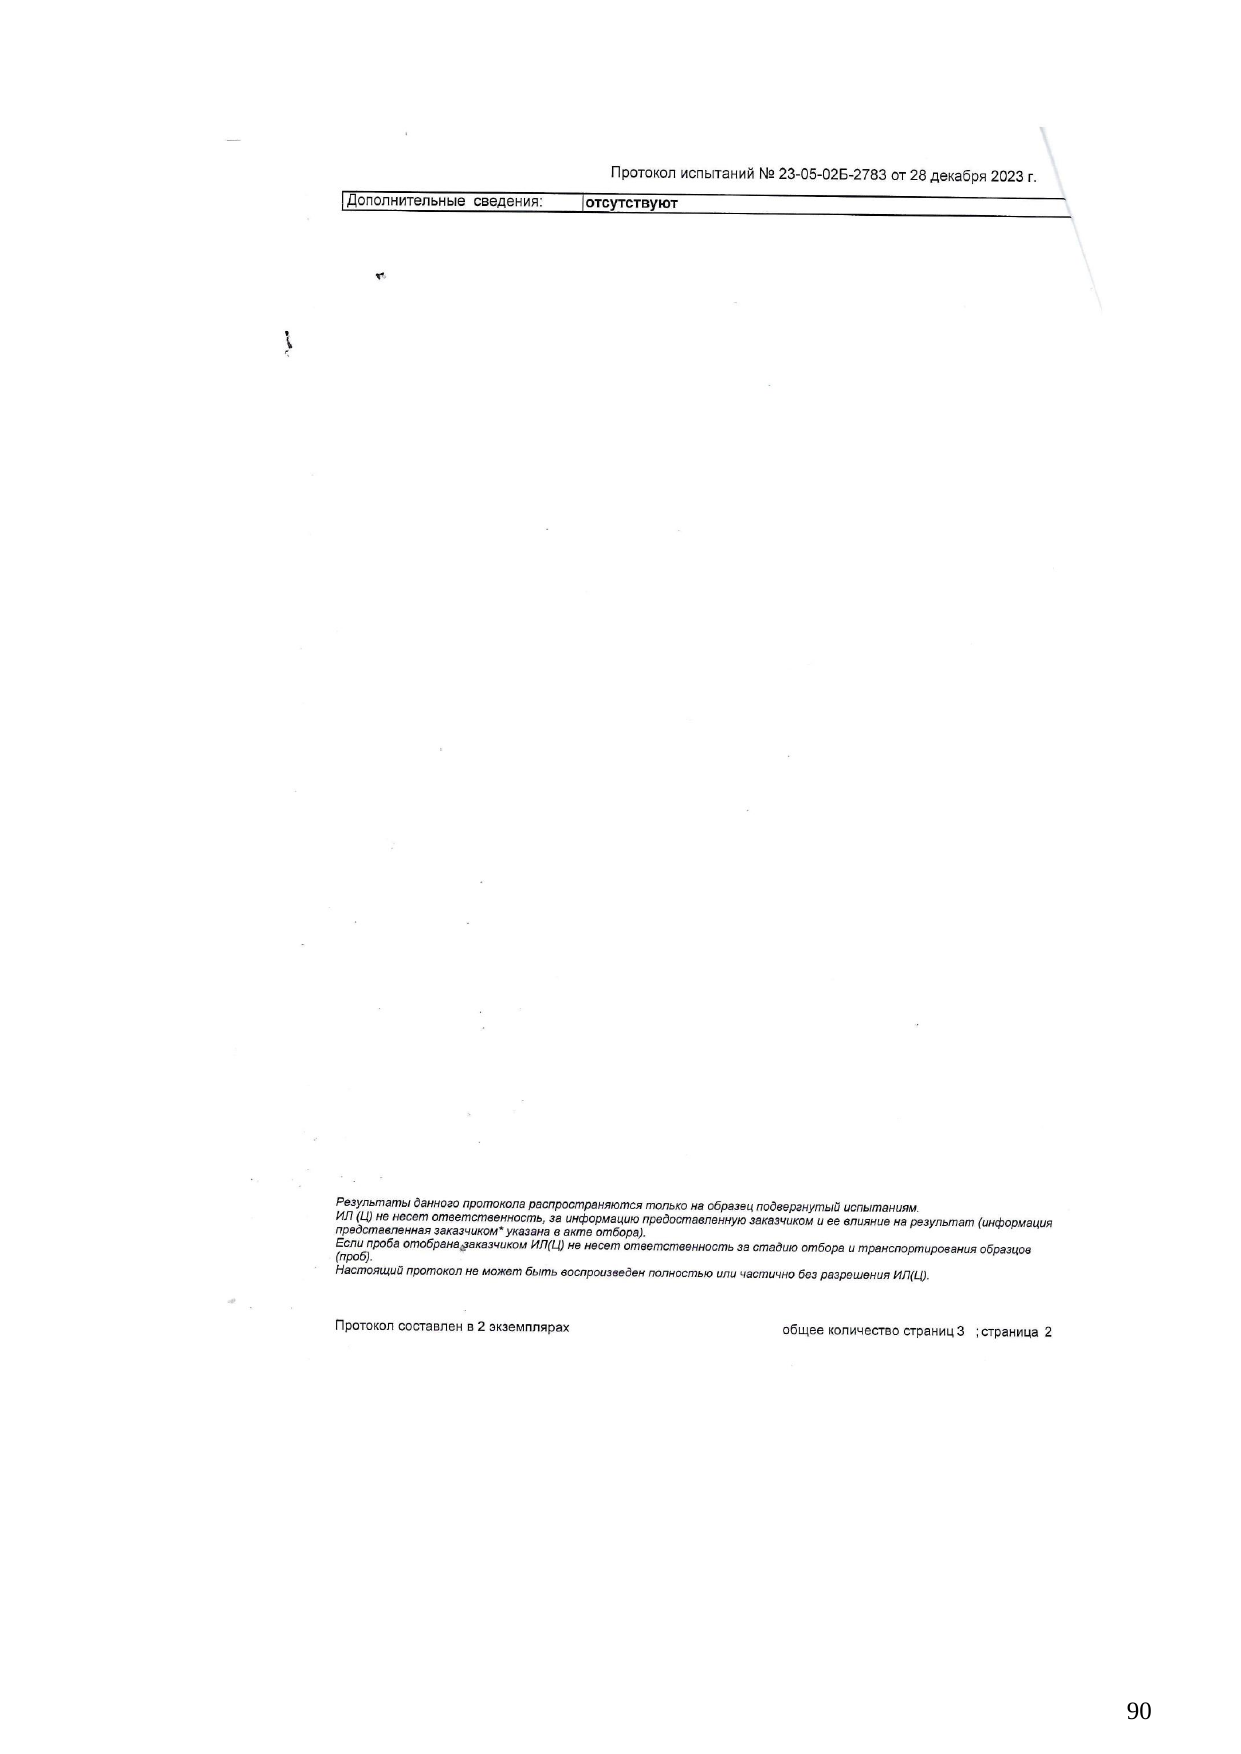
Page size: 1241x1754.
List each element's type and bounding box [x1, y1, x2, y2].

picture [177, 118, 1151, 1379]
